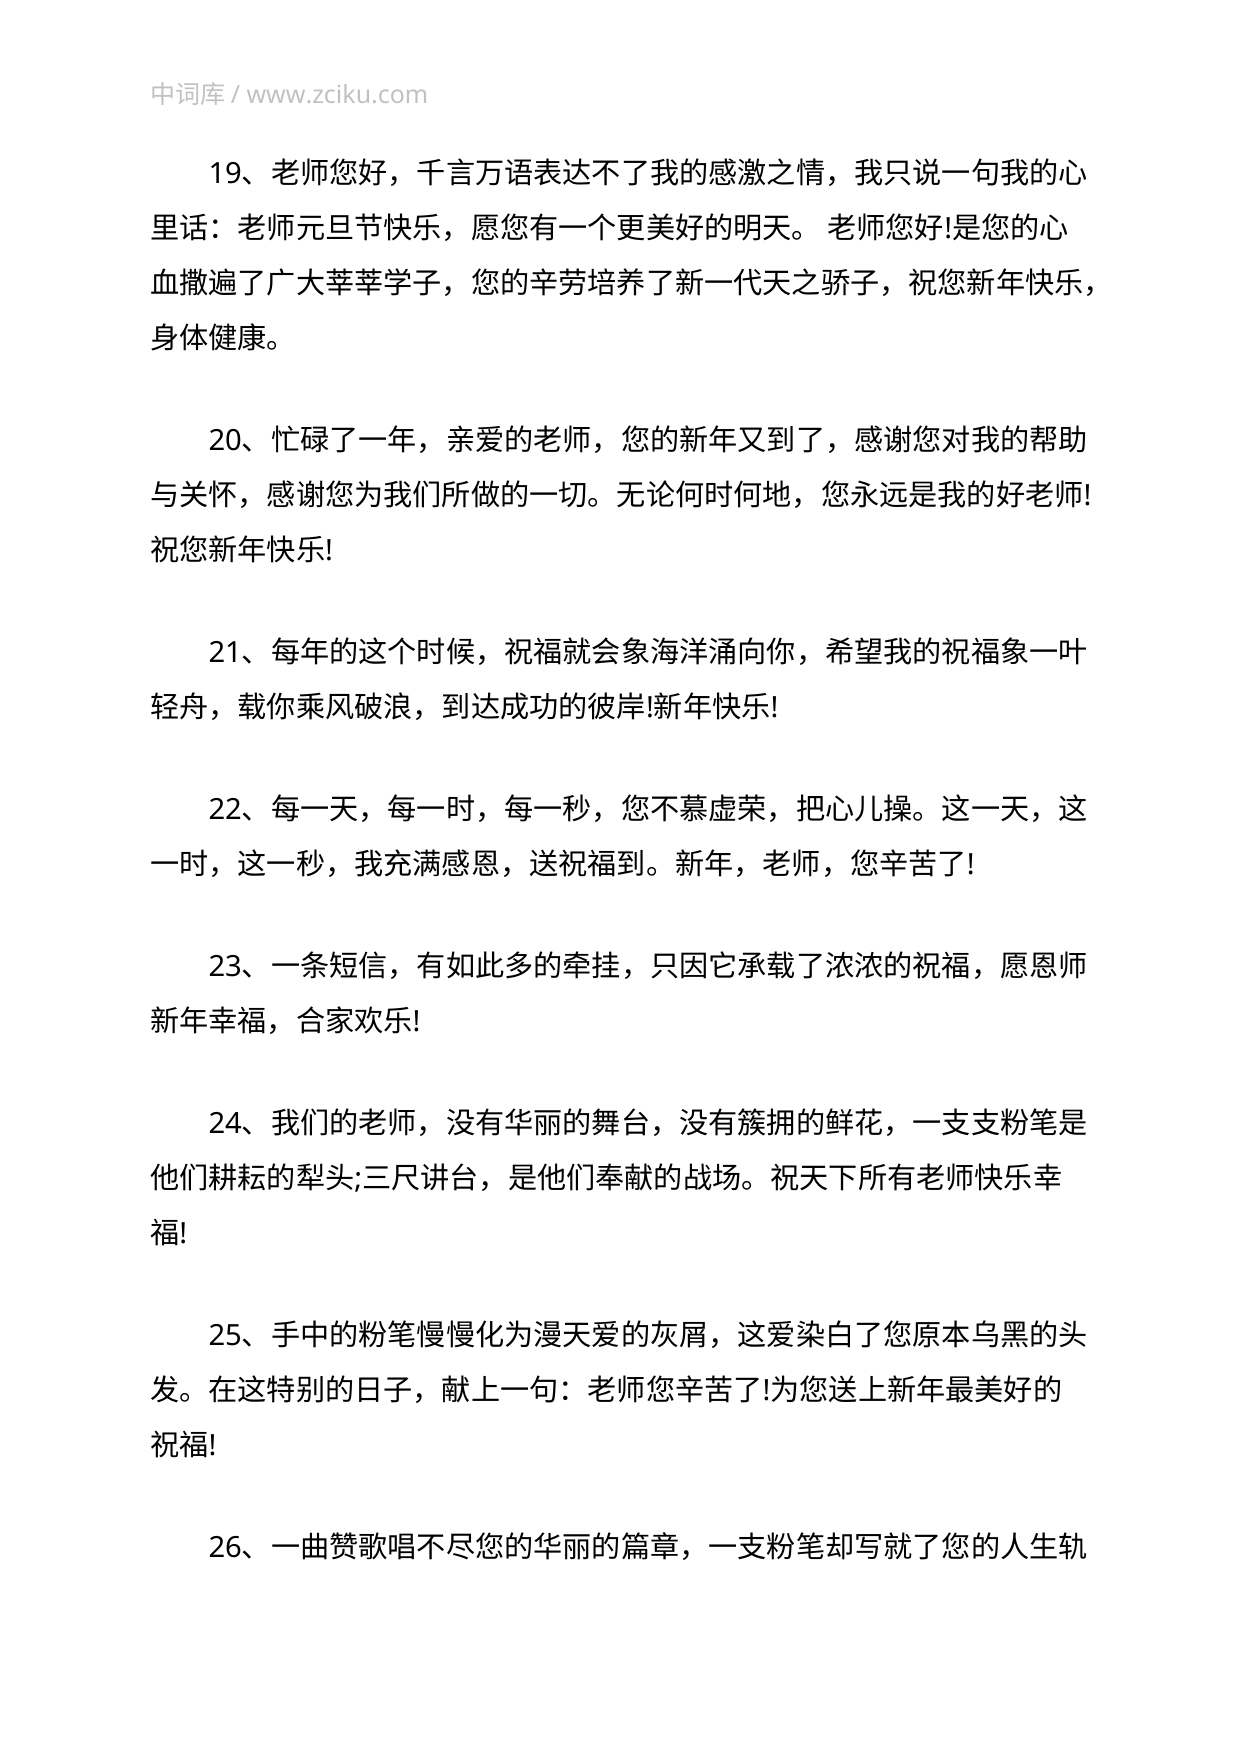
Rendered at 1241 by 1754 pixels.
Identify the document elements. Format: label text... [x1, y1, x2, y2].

text 24、我们的老师，没有华丽的舞台，没有簇拥的鲜花，一支支粉笔是他们耕耘的犁头;三尺讲台，是他们奉献的战场。祝天下所有老师快乐幸福! [150, 1099, 1090, 1252]
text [150, 1523, 1090, 1566]
text 19、老师您好，千言万语表达不了我的感激之情，我只说一句我的心里话：老师元旦节快乐，愿您有一个更美好的明天。 老师您好!是您的心血撒遍了广大莘莘学子，您的辛劳培养了新一代天之骄子，祝您新年快乐，身体健康。 [150, 150, 1090, 357]
text 20、忙碌了一年，亲爱的老师，您的新年又到了，感谢您对我的帮助与关怀，感谢您为我们所做的一切。无论何时何地，您永远是我的好老师!祝您新年快乐! [150, 417, 1090, 569]
text 22、每一天，每一时，每一秒，您不慕虚荣，把心儿操。这一天，这一时，这一秒，我充满感恩，送祝福到。新年，老师，您辛苦了! [150, 786, 1090, 883]
text 21、每年的这个时候，祝福就会象海洋涌向你，希望我的祝福象一叶轻舟，载你乘风破浪，到达成功的彼岸!新年快乐! [150, 629, 1090, 726]
text 25、手中的粉笔慢慢化为漫天爱的灰屑，这爱染白了您原本乌黑的头发。在这特别的日子，献上一句：老师您辛苦了!为您送上新年最美好的祝福! [150, 1312, 1090, 1464]
text 23、一条短信，有如此多的牵挂，只因它承载了浓浓的祝福，愿恩师新年幸福，合家欢乐! [150, 943, 1090, 1040]
